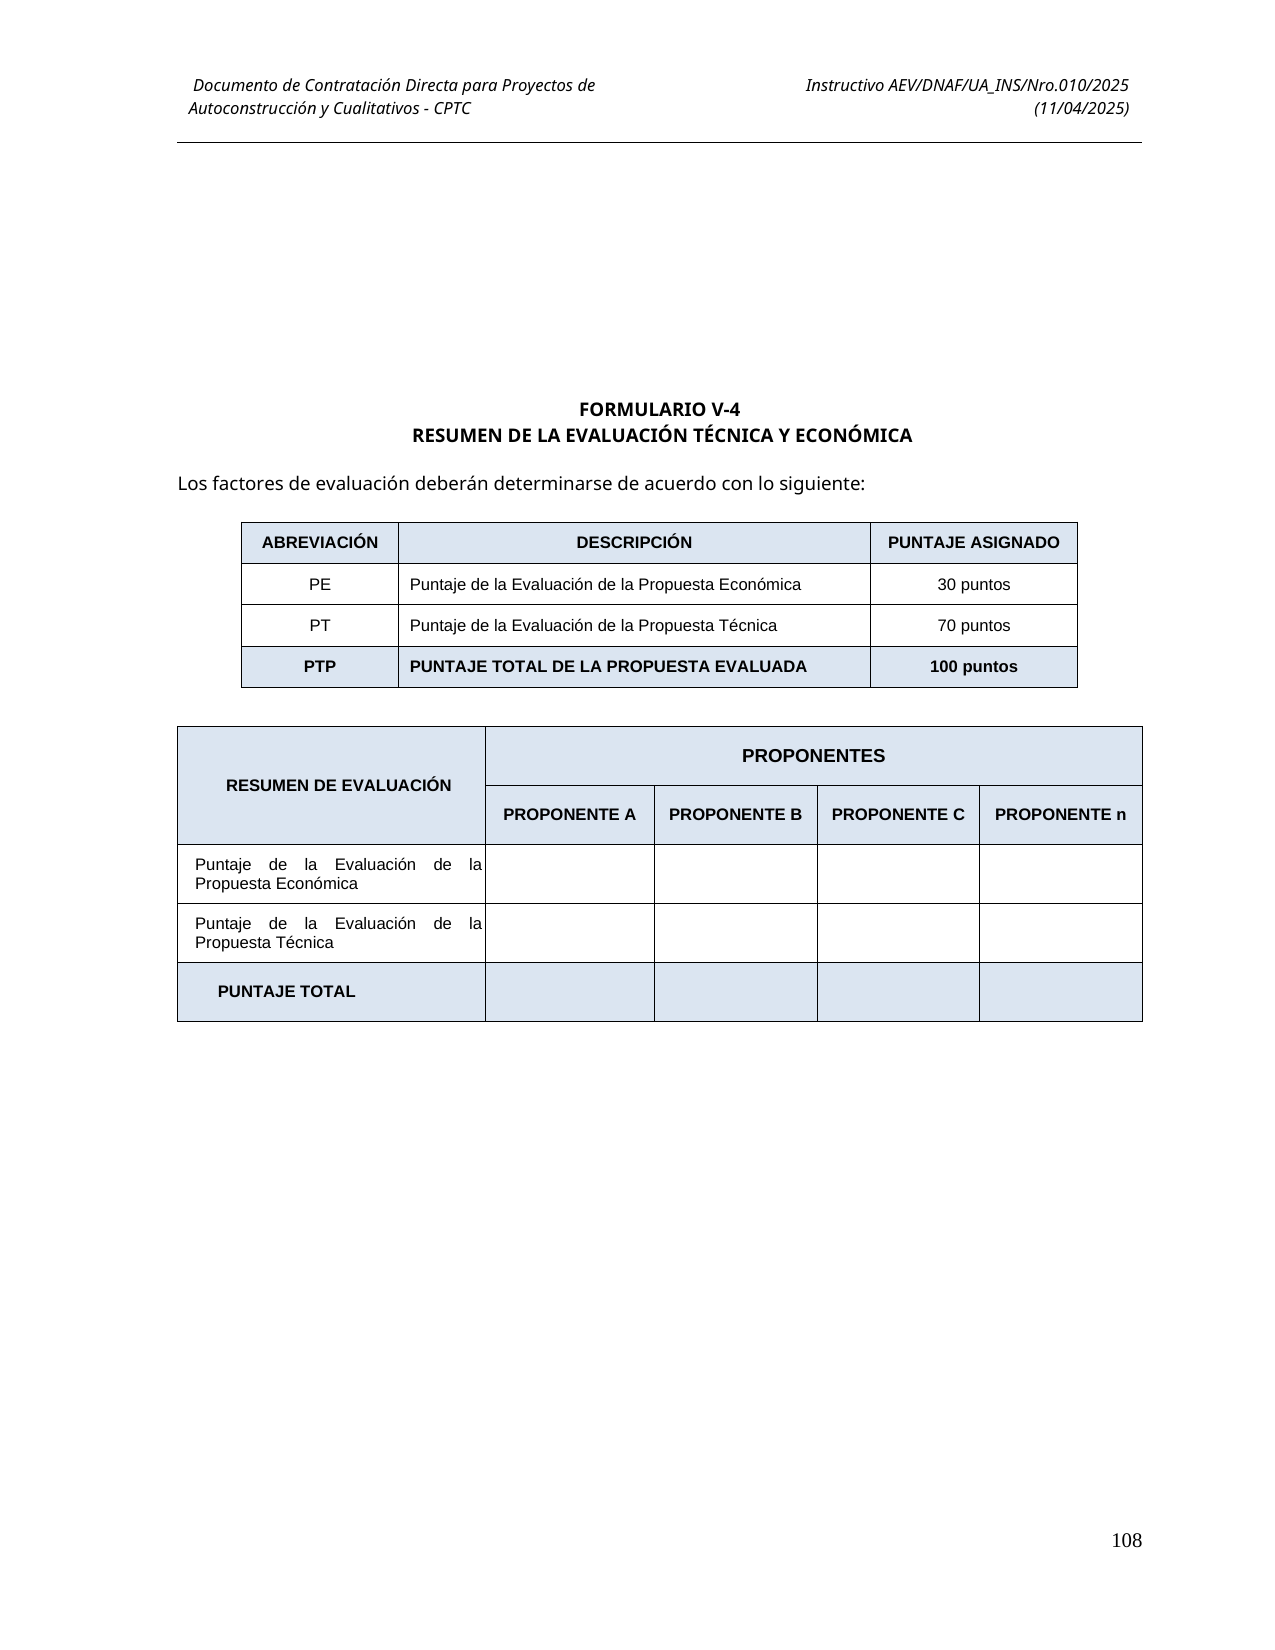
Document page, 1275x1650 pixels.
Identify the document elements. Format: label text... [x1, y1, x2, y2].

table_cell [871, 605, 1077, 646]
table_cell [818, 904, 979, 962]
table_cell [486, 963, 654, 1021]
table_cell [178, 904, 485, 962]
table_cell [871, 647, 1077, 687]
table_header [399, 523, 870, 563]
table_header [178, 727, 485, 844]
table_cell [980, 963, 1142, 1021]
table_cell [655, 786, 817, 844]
text FORMULARIO V-4 [177, 397, 1142, 422]
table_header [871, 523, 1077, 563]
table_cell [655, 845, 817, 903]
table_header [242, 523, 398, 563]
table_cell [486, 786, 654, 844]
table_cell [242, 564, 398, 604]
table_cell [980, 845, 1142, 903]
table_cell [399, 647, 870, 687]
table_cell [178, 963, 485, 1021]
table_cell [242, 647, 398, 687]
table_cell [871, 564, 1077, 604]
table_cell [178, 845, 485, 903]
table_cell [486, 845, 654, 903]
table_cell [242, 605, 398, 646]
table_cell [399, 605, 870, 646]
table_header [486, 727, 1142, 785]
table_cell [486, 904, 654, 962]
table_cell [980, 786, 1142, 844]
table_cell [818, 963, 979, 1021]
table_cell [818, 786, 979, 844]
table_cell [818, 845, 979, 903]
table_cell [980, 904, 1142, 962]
text Los factores de evaluación deberán determinarse de acuerdo con lo siguiente: [177, 471, 1142, 496]
text RESUMEN DE LA EVALUACIÓN TÉCNICA Y ECONÓMICA [177, 422, 1142, 448]
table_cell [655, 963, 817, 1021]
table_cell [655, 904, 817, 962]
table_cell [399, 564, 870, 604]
